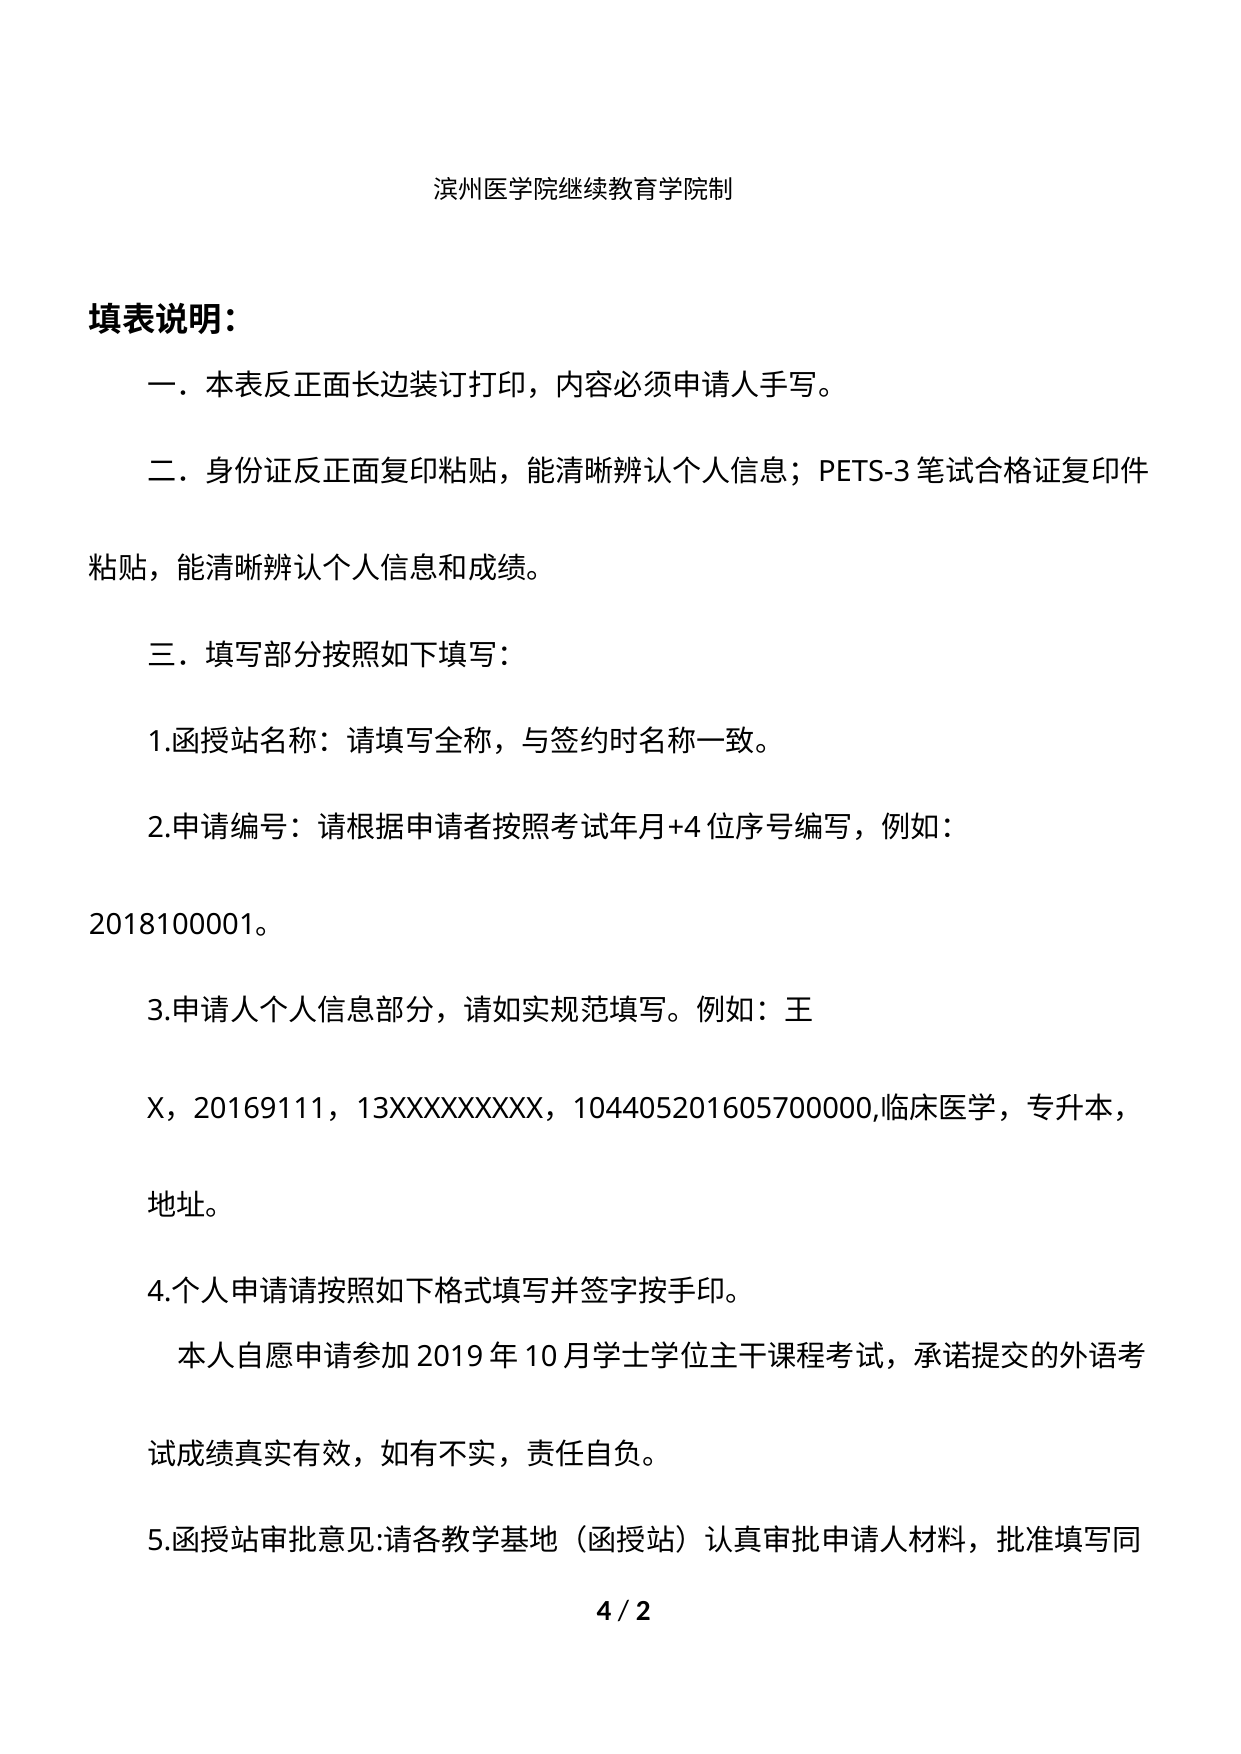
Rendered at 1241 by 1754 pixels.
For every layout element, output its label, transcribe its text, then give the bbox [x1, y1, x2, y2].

text 1.函授站名称：请填写全称，与签约时名称一致。 [89, 706, 1152, 771]
text 填表说明： [89, 285, 1152, 350]
text 滨州医学院继续教育学院制 [89, 155, 1152, 220]
text 4.个人申请请按照如下格式填写并签字按手印。 [89, 1257, 1152, 1322]
text 3.申请人个人信息部分，请如实规范填写。例如：王X，20169111，13XXXXXXXXX，104405201605700000,临床医学，专升本，地址。 [147, 976, 1152, 1236]
text 三．填写部分按照如下填写： [89, 620, 1152, 685]
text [147, 1505, 1152, 1570]
text 本人自愿申请参加2019年10月学士学位主干课程考试，承诺提交的外语考试成绩真实有效，如有不实，责任自负。 [147, 1322, 1152, 1484]
text 2.申请编号：请根据申请者按照考试年月+4位序号编写，例如：2018100001。 [89, 792, 1152, 954]
text 一．本表反正面长边装订打印，内容必须申请人手写。 [89, 350, 1152, 415]
text 二．身份证反正面复印粘贴，能清晰辨认个人信息；PETS-3笔试合格证复印件粘贴，能清晰辨认个人信息和成绩。 [89, 436, 1152, 598]
